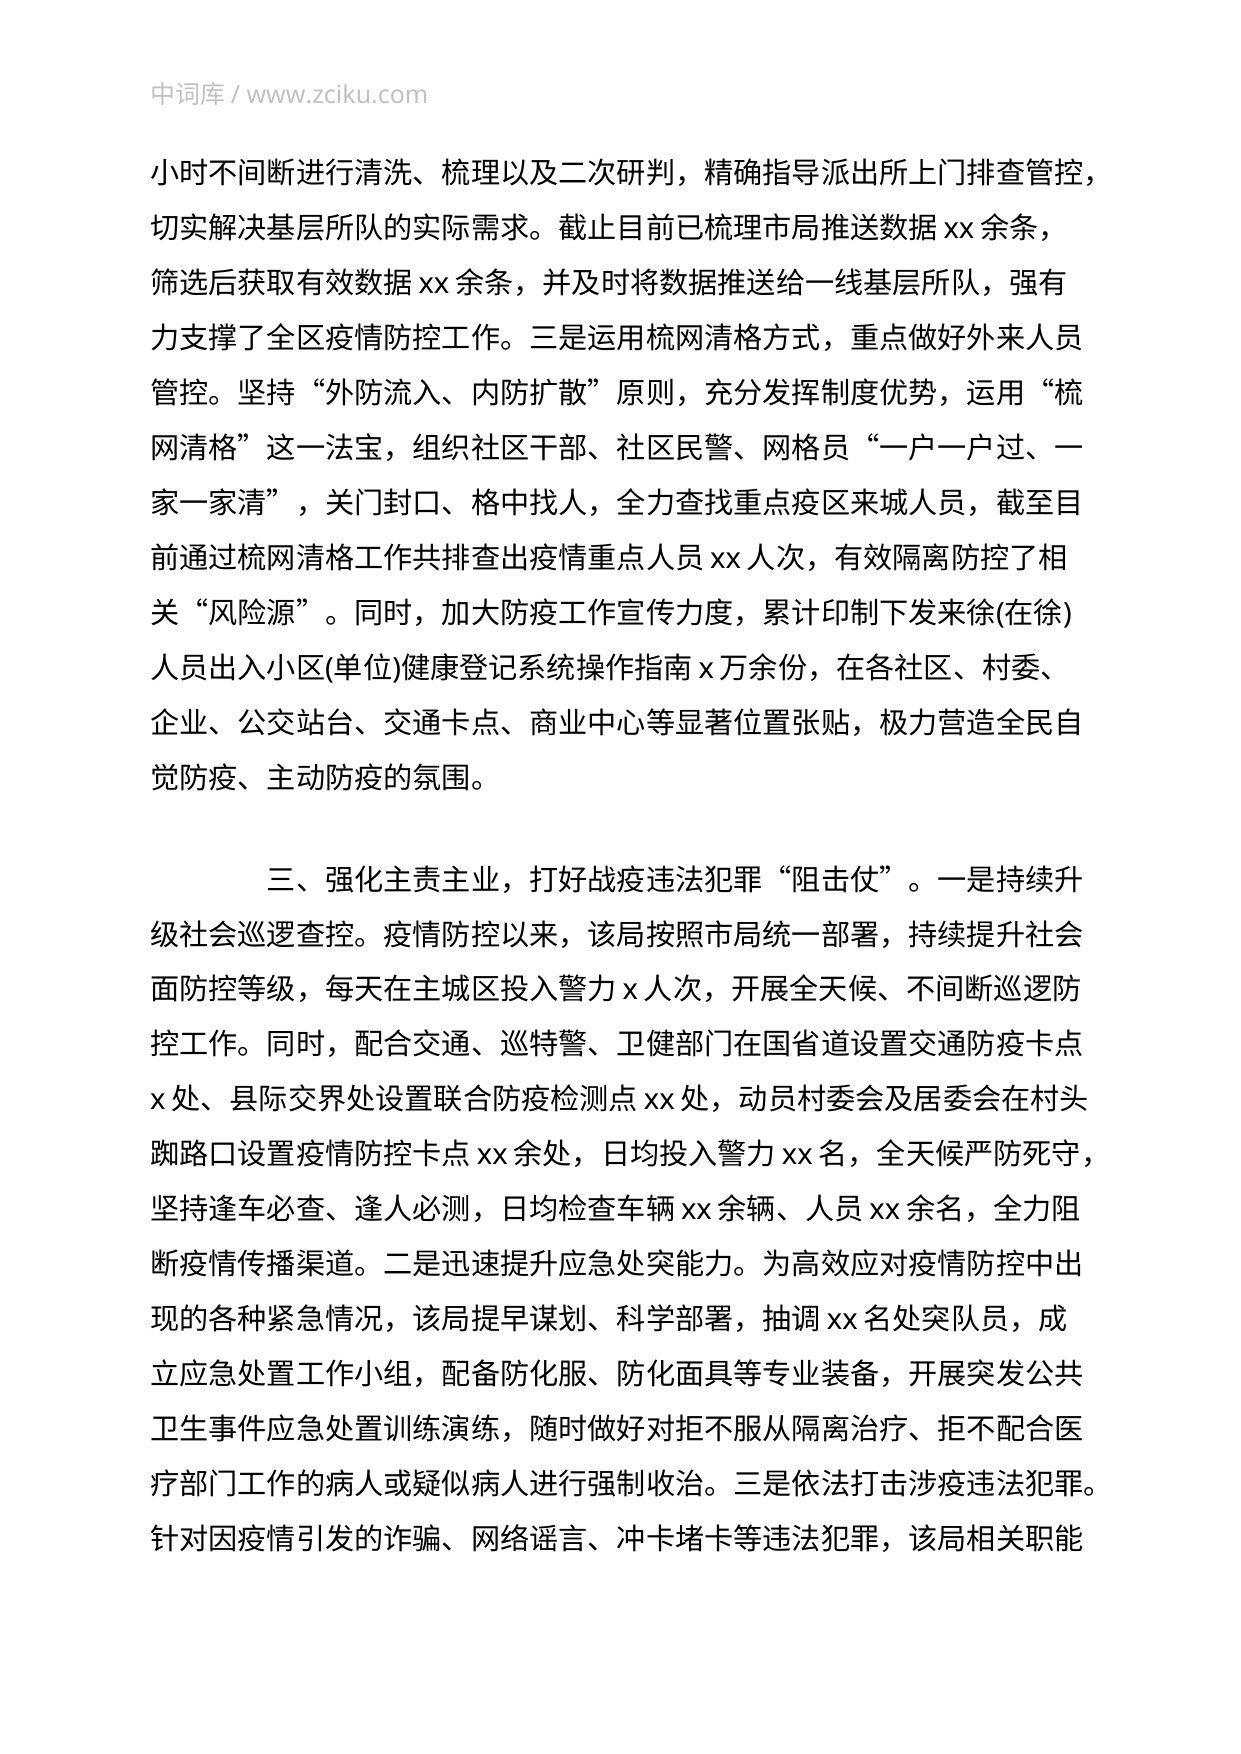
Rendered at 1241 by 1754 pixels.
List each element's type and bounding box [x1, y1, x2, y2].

text [150, 150, 1090, 797]
text [150, 856, 1090, 1558]
